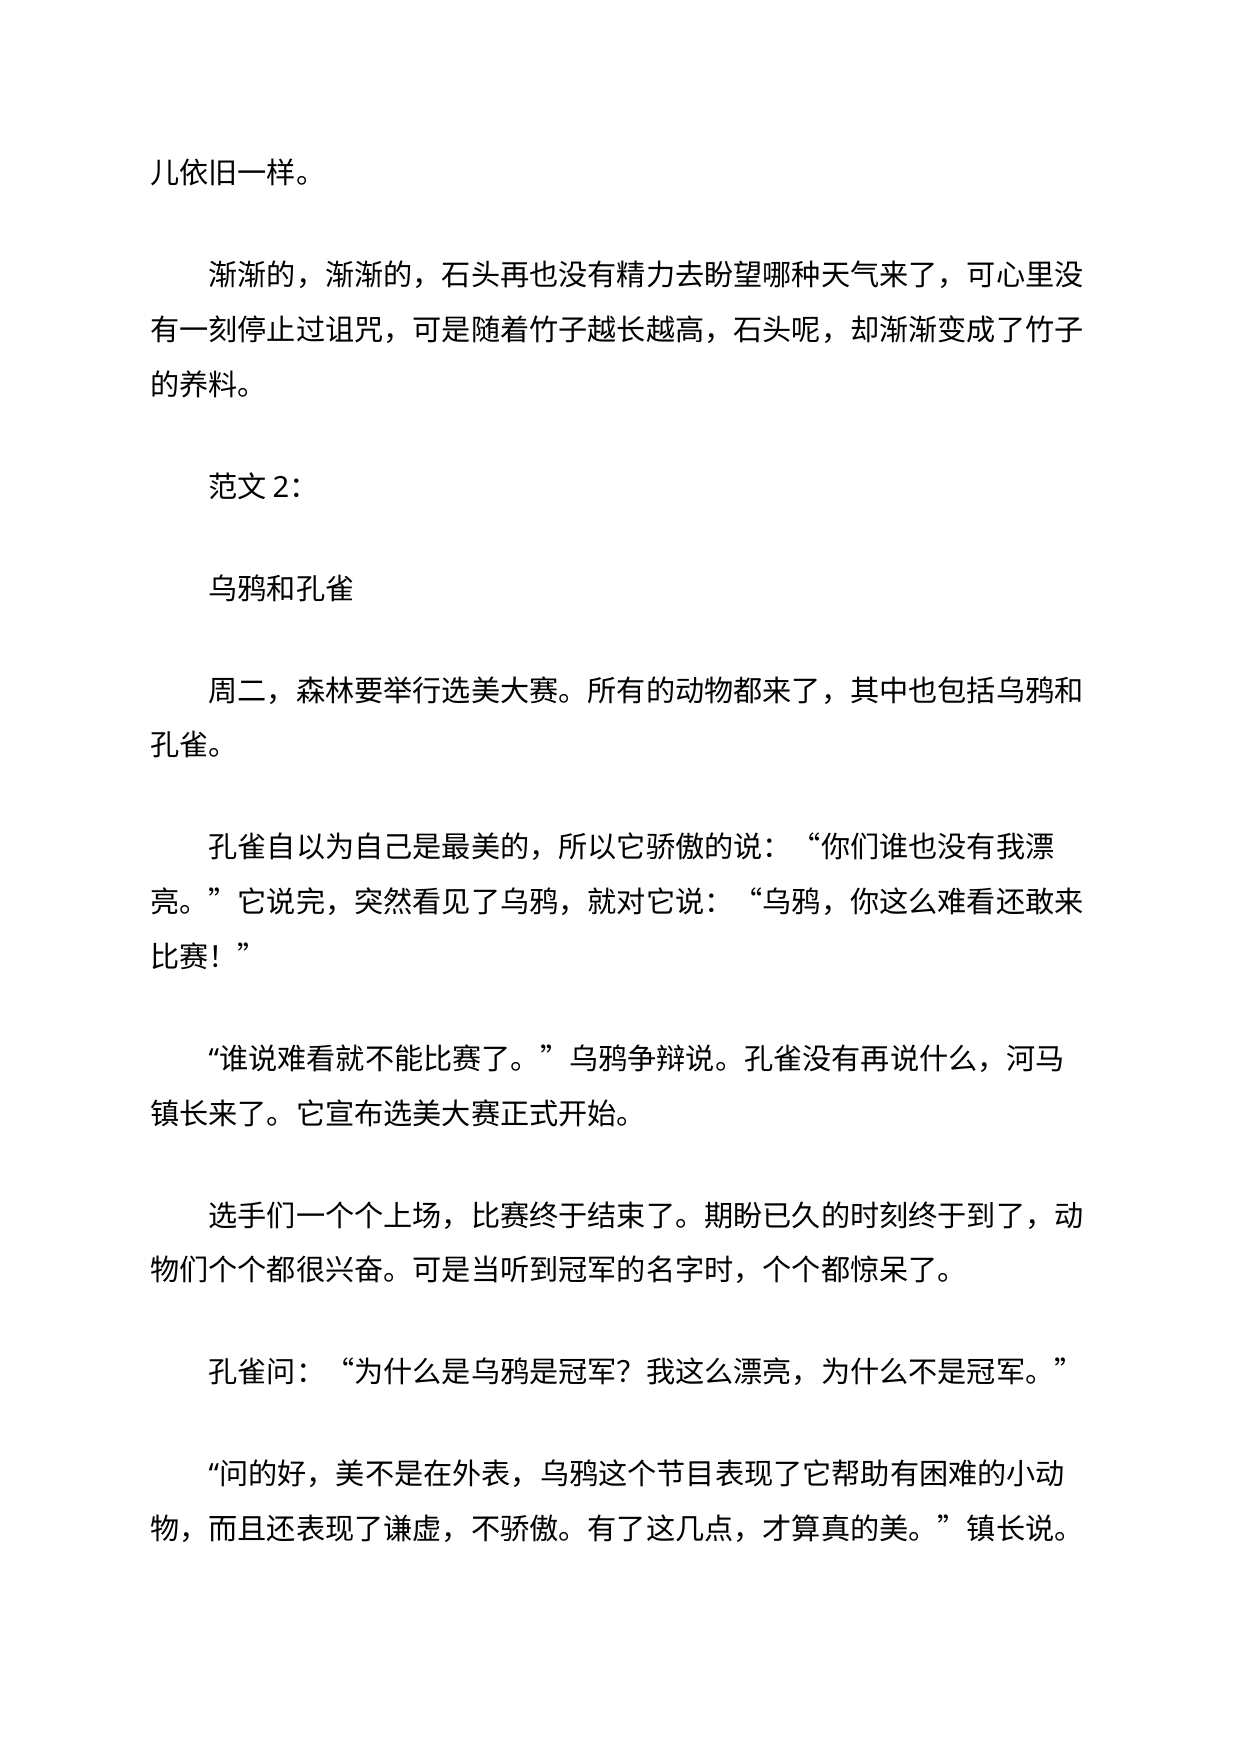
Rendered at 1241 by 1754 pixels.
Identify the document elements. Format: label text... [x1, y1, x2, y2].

text 渐渐的，渐渐的，石头再也没有精力去盼望哪种天气来了，可心里没有一刻停止过诅咒，可是随着竹子越长越高，石头呢，却渐渐变成了竹子的养料。 [150, 252, 1090, 404]
text 周二，森林要举行选美大赛。所有的动物都来了，其中也包括乌鸦和孔雀。 [150, 667, 1090, 764]
text 选手们一个个上场，比赛终于结束了。期盼已久的时刻终于到了，动物们个个都很兴奋。可是当听到冠军的名字时，个个都惊呆了。 [150, 1192, 1090, 1289]
text 孔雀问：“为什么是乌鸦是冠军？我这么漂亮，为什么不是冠军。” [150, 1349, 1090, 1391]
text 孔雀自以为自己是最美的，所以它骄傲的说：“你们谁也没有我漂亮。”它说完，突然看见了乌鸦，就对它说：“乌鸦，你这么难看还敢来比赛！” [150, 824, 1090, 976]
text “问的好，美不是在外表，乌鸦这个节目表现了它帮助有困难的小动物，而且还表现了谦虚，不骄傲。有了这几点，才算真的美。”镇长说。 [150, 1451, 1090, 1548]
text 范文2： [150, 463, 1090, 506]
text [150, 150, 1090, 192]
text “谁说难看就不能比赛了。”乌鸦争辩说。孔雀没有再说什么，河马镇长来了。它宣布选美大赛正式开始。 [150, 1035, 1090, 1133]
text 乌鸦和孔雀 [150, 565, 1090, 608]
